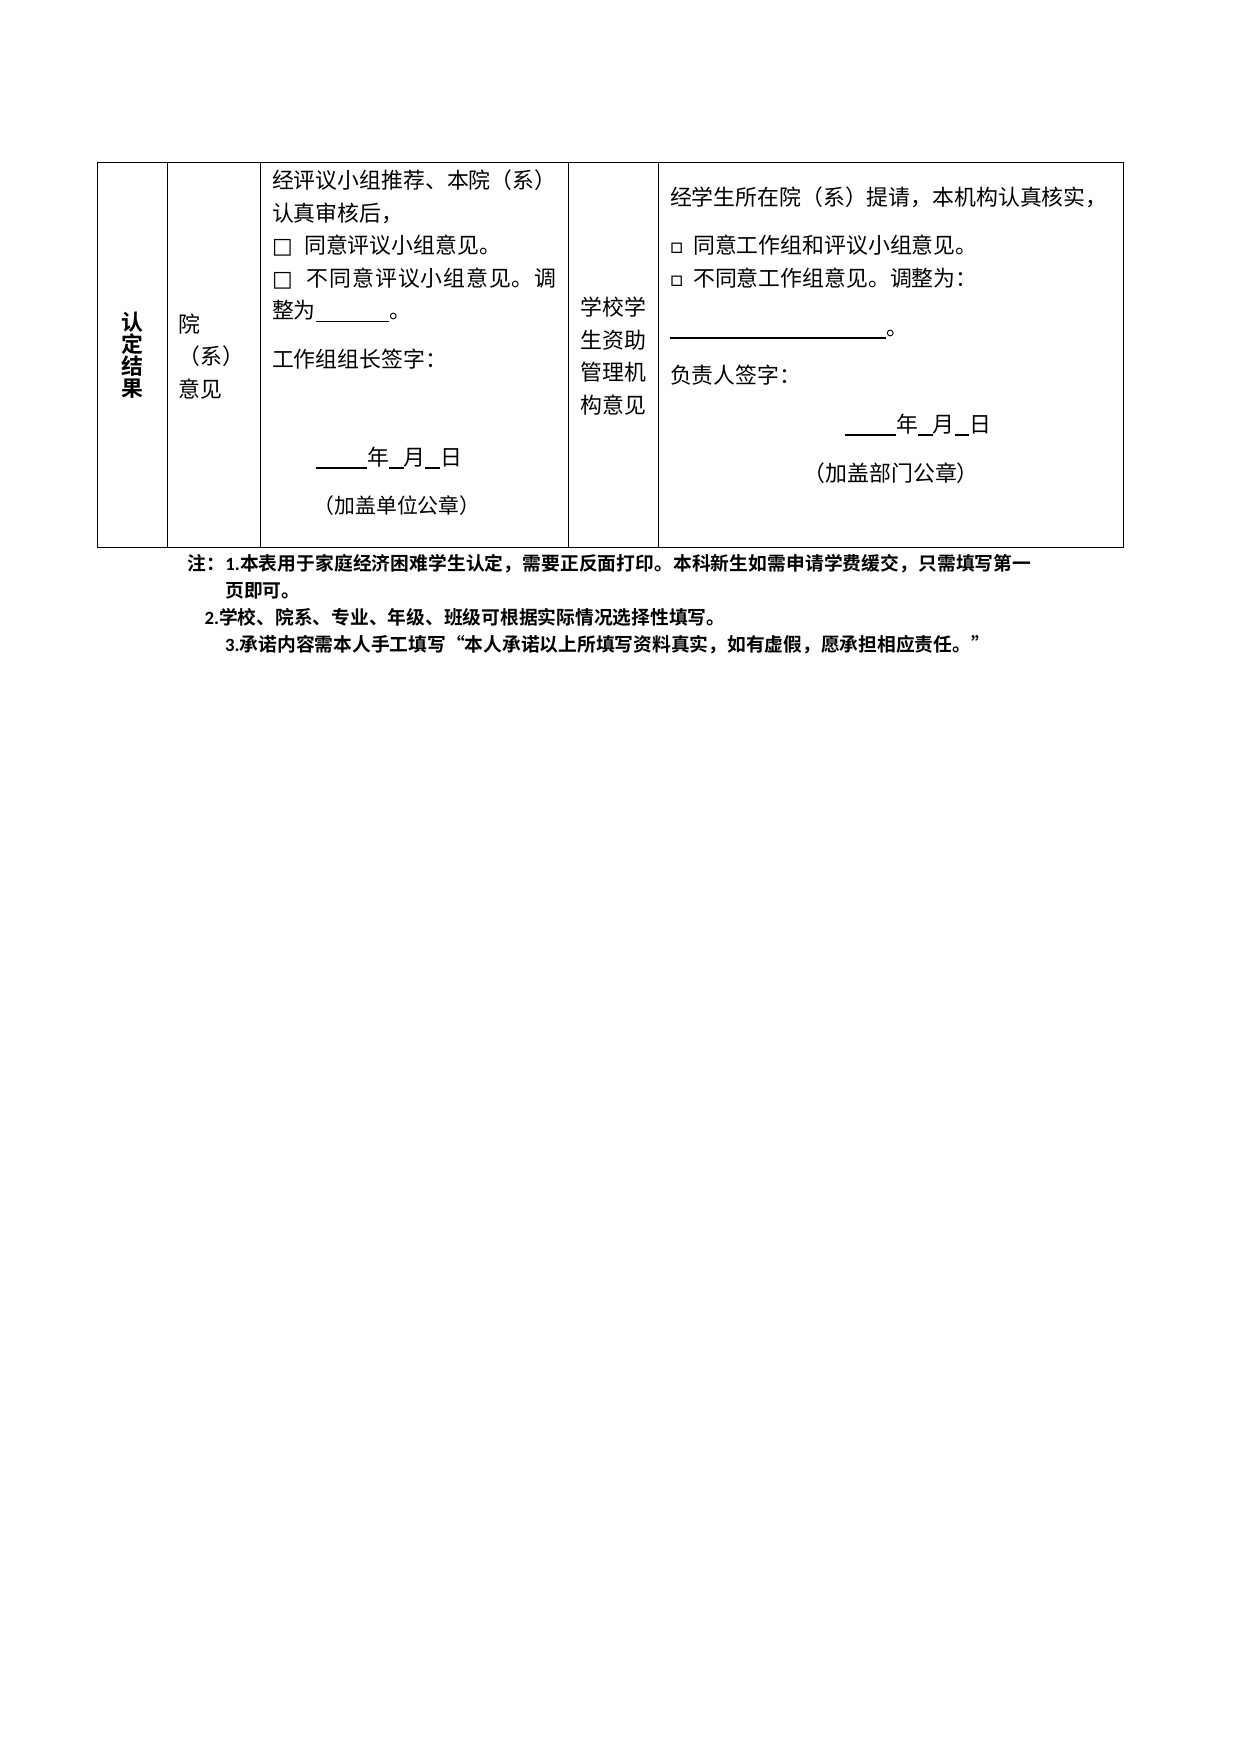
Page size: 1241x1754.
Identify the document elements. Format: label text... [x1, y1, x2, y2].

table_cell 经评议小组推荐、本院（系）认真审核后， □ 同意评议小组意见。 □ 不同意评议小组意见。调整为 。 工作组组长签字： 年 月 日 （加盖单位公章） [261, 163, 568, 547]
text 3.承诺内容需本人手工填写“本人承诺以上所填写资料真实，如有虚假，愿承担相应责任。” [187, 630, 1034, 657]
table_cell 认定结果 [98, 163, 167, 547]
table_cell 院（系） 意见 [168, 163, 260, 547]
text 2.学校、院系、专业、年级、班级可根据实际情况选择性填写。 [187, 602, 1034, 630]
table_cell 经学生所在院（系）提请，本机构认真核实， □ 同意工作组和评议小组意见。 □ 不同意工作组意见。调整为： 。 负责人签字： 年 月 日 （加盖部门公章） [659, 163, 1123, 547]
text 注：1.本表用于家庭经济困难学生认定，需要正反面打印。本科新生如需申请学费缓交，只需填写第一页即可。 [187, 548, 1034, 602]
table_cell 学校学生资助管理机构意见 [569, 163, 658, 547]
